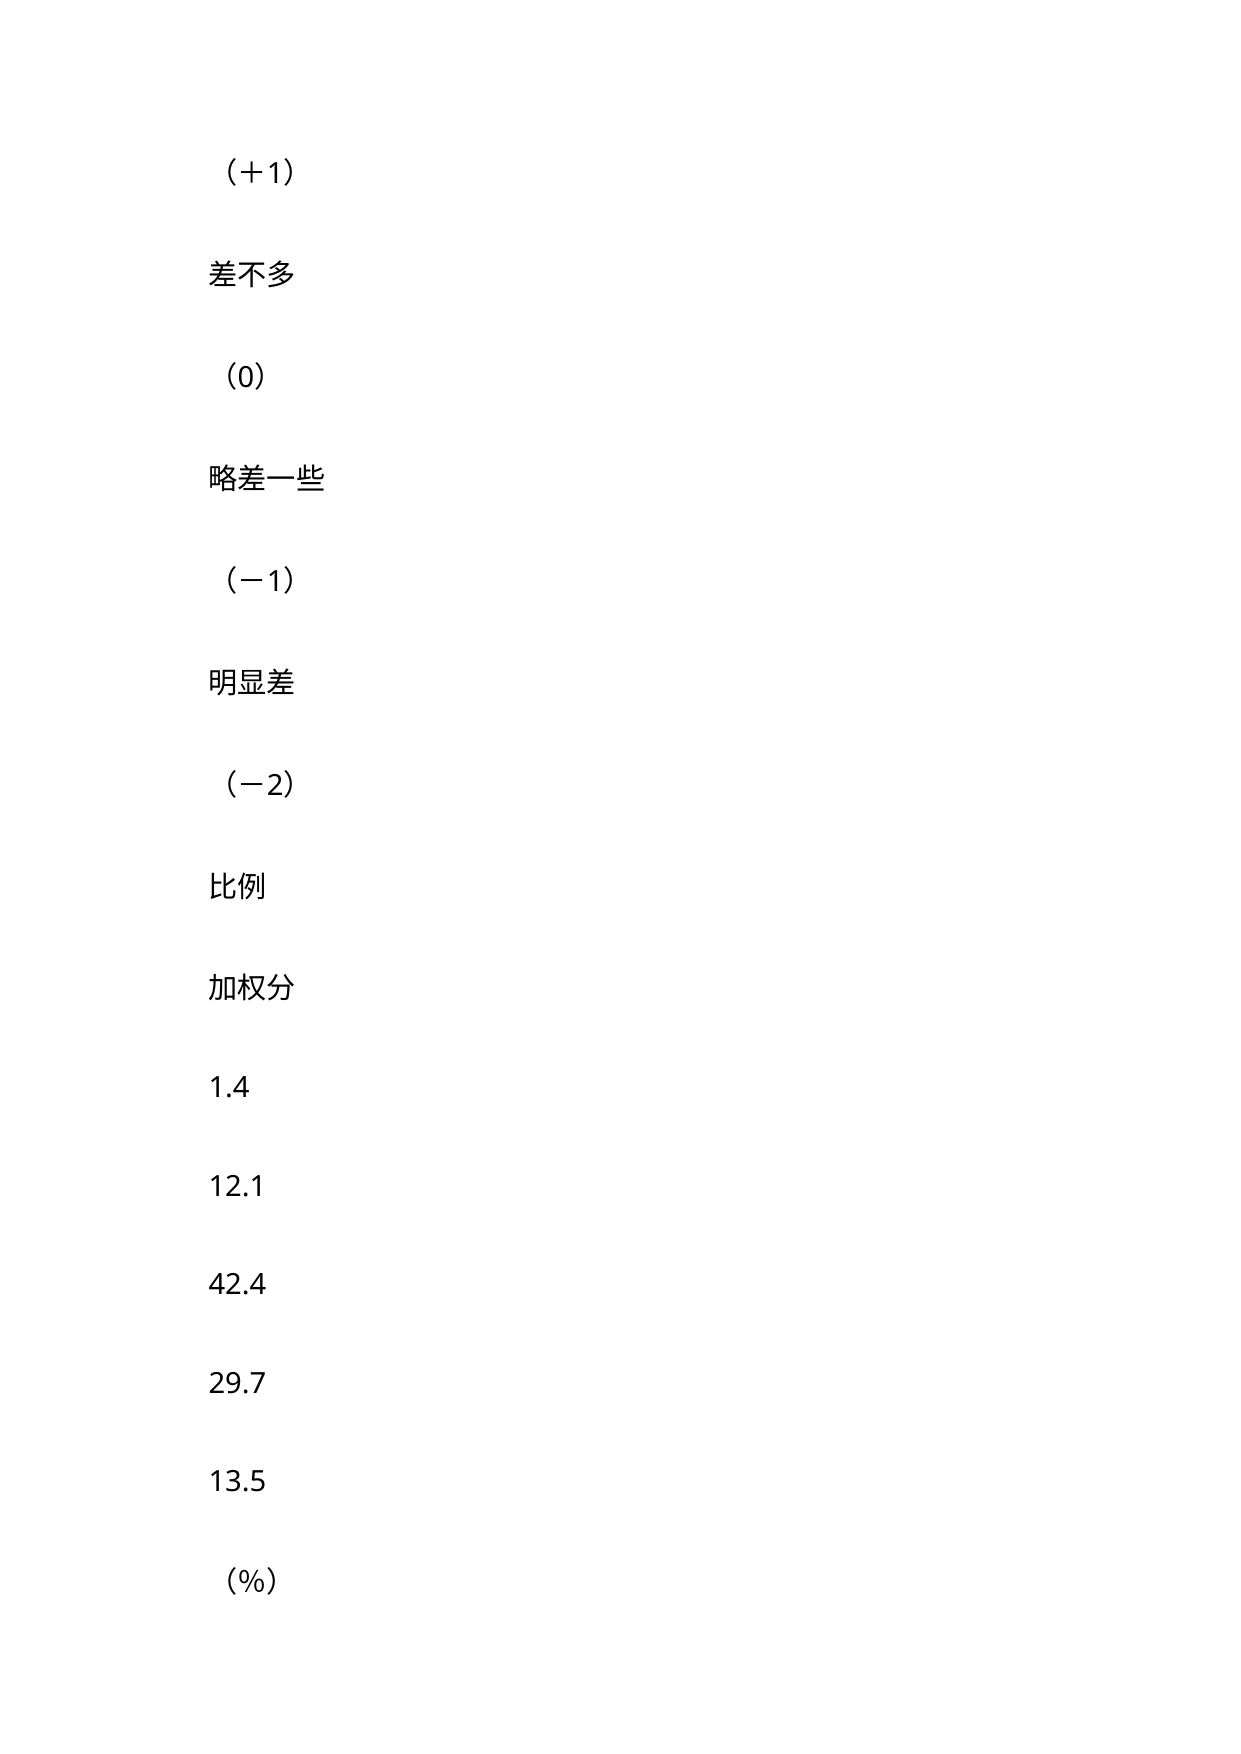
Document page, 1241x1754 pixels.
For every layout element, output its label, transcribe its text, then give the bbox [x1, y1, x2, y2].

text 加权分 [150, 965, 1090, 1007]
text 差不多 [150, 252, 1090, 294]
text 比例 [150, 863, 1090, 906]
text 明显差 [150, 659, 1090, 702]
text 42.4 [150, 1264, 1090, 1303]
text 29.7 [150, 1362, 1090, 1402]
text 13.5 [150, 1461, 1090, 1500]
text 12.1 [150, 1165, 1090, 1205]
text （－2） [150, 761, 1090, 804]
text （0） [150, 354, 1090, 396]
text （＋1） [150, 150, 1090, 192]
text （％） [150, 1559, 1090, 1601]
text （－1） [150, 557, 1090, 600]
text 略差一些 [150, 456, 1090, 498]
text 1.4 [150, 1067, 1090, 1106]
